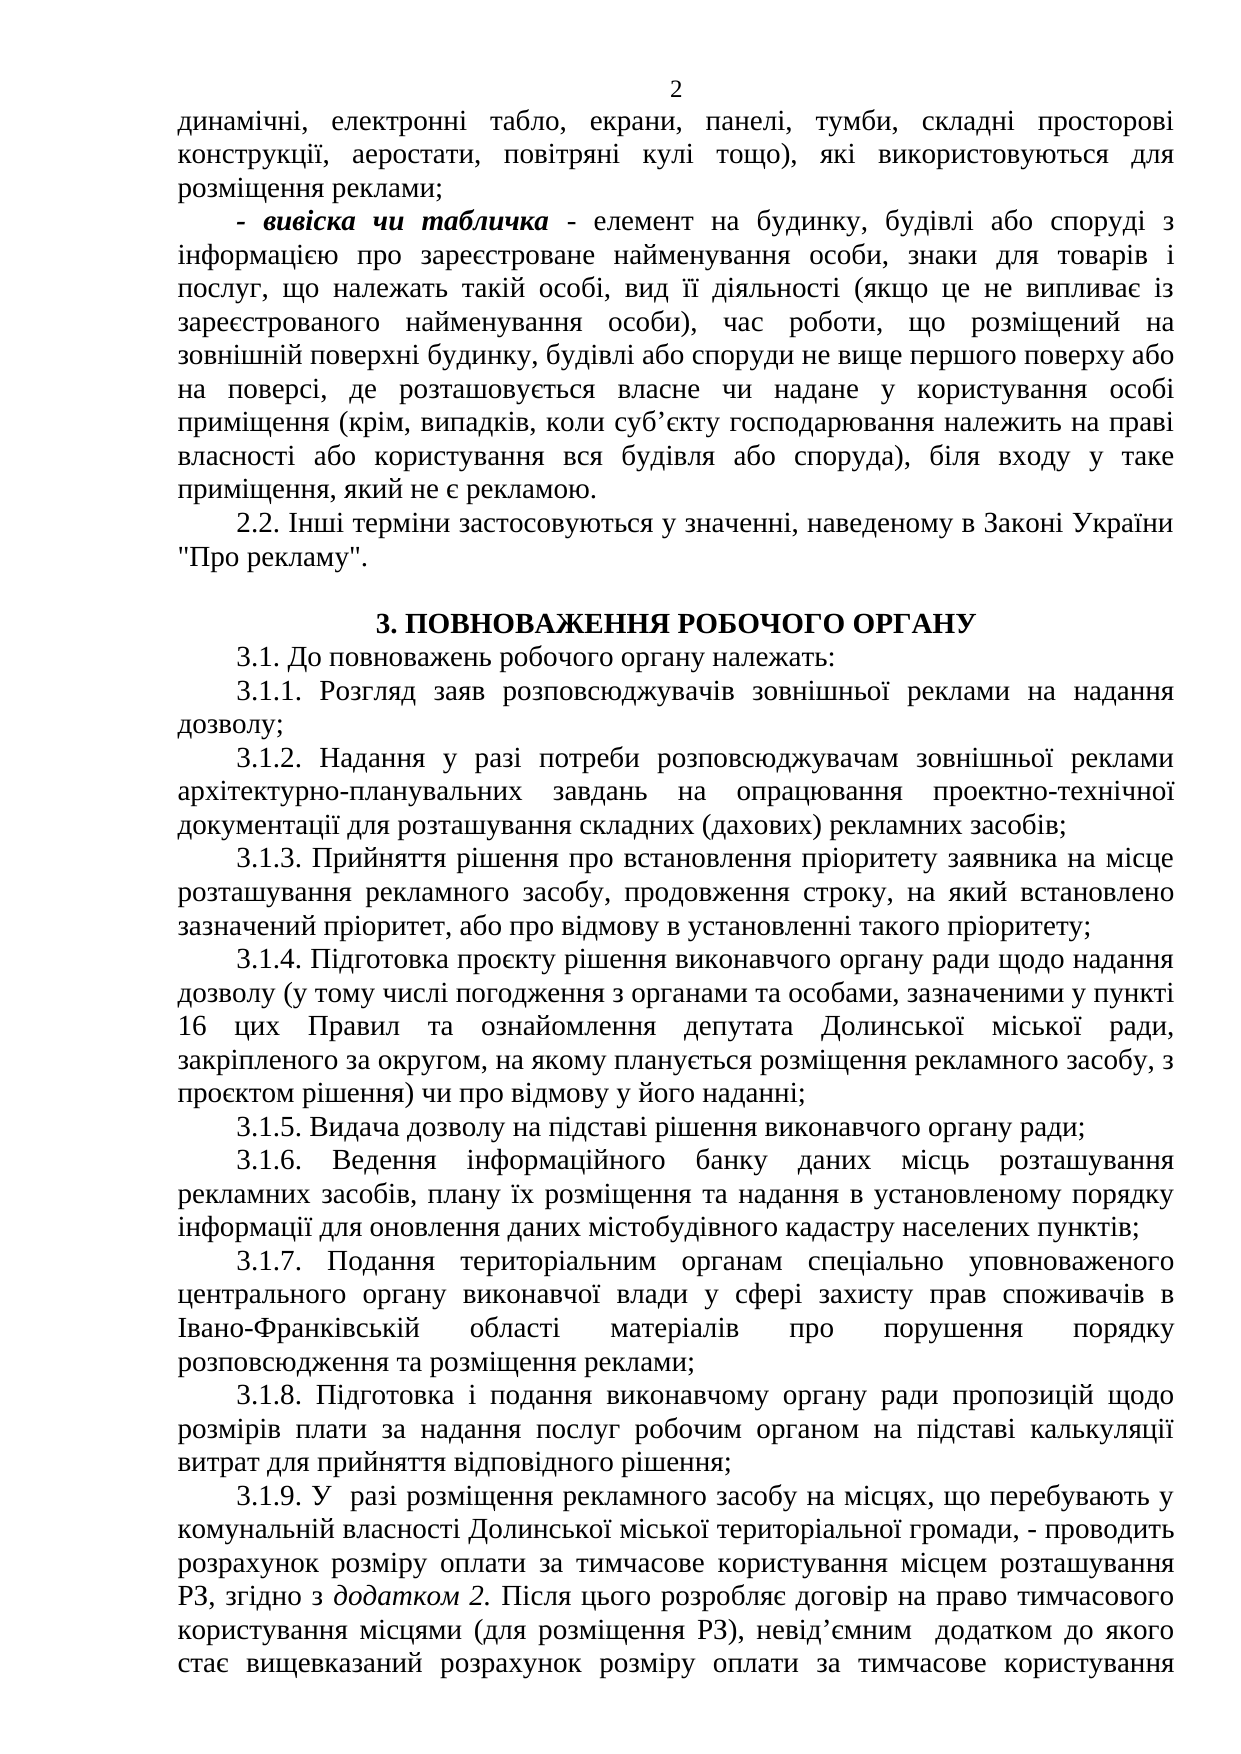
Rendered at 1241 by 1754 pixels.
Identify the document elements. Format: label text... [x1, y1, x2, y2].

text 2.2. Інші терміни застосовуються у значенні, наведеному в Законі України "Про рекламу". [177, 505, 1175, 572]
text 3.1.2. Надання у разі потреби розповсюджувачам зовнішньої реклами архітектурно-планувальних завдань на опрацювання проектно-технічної документації для розташування складних (дахових) рекламних засобів; [177, 740, 1175, 841]
text 3.1.4. Підготовка проєкту рішення виконавчого органу ради щодо надання дозволу (у тому числі погодження з органами та особами, зазначеними у пункті 16 цих Правил та ознайомлення депутата Долинської міської ради, закріпленого за округом, на якому планується розміщення рекламного засобу, з проєктом рішення) чи про відмову у його наданні; [177, 941, 1175, 1109]
text 3.1.1. Розгляд заяв розповсюджувачів зовнішньої реклами на надання дозволу; [177, 673, 1175, 740]
text - вивіска чи табличка - елемент на будинку, будівлі або споруді з інформацією про зареєстроване найменування особи, знаки для товарів і послуг, що належать такій особі, вид її діяльності (якщо це не випливає із зареєстрованого найменування особи), час роботи, що розміщений на зовнішній поверхні будинку, будівлі або споруди не вище першого поверху або на поверсі, де розташовується власне чи надане у користування особі приміщення (крім, випадків, коли суб’єкту господарювання належить на праві власності або користування вся будівля або споруда), біля входу у таке приміщення, який не є рекламою. [177, 203, 1175, 505]
text 3.1.7. Подання територіальним органам спеціально уповноваженого центрального органу виконавчої влади у сфері захисту прав споживачів в Івано-Франківській області матеріалів про порушення порядку розповсюдження та розміщення реклами; [177, 1243, 1175, 1377]
text 3.1.6. Ведення інформаційного банку даних місць розташування рекламних засобів, плану їх розміщення та надання в установленому порядку інформації для оновлення даних містобудівного кадастру населених пунктів; [177, 1142, 1175, 1243]
text 3. ПОВНОВАЖЕННЯ РОБОЧОГО ОРГАНУ [177, 606, 1175, 639]
text 3.1.8. Підготовка і подання виконавчому органу ради пропозицій щодо розмірів плати за надання послуг робочим органом на підставі калькуляції витрат для прийняття відповідного рішення; [177, 1377, 1175, 1478]
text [177, 1478, 1175, 1679]
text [177, 103, 1175, 203]
text 3.1.5. Видача дозволу на підставі рішення виконавчого органу ради; [177, 1109, 1175, 1142]
text 3.1. До повноважень робочого органу належать: [177, 639, 1175, 673]
text 3.1.3. Прийняття рішення про встановлення пріоритету заявника на місце розташування рекламного засобу, продовження строку, на який встановлено зазначений пріоритет, або про відмову в установленні такого пріоритету; [177, 841, 1175, 941]
